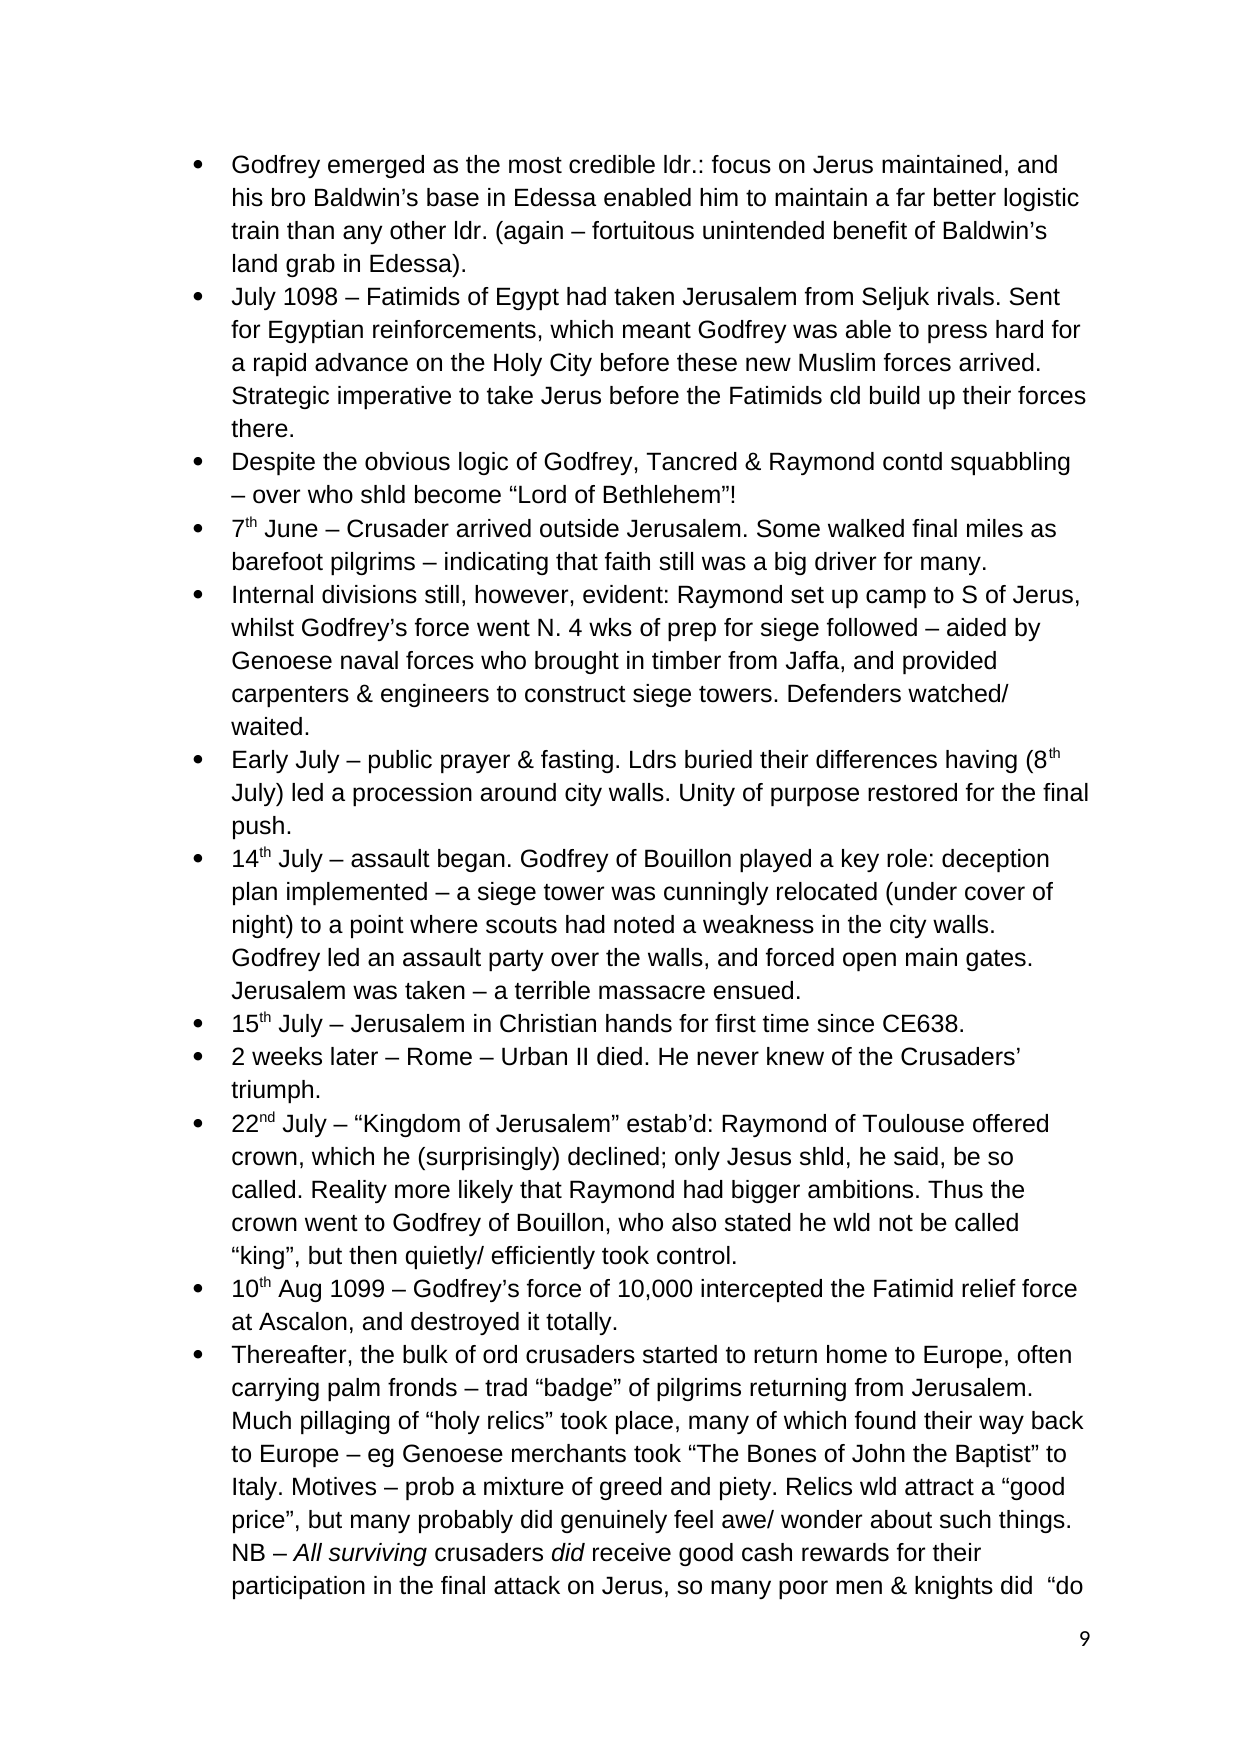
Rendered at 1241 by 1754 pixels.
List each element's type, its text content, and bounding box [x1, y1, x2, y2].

list 15th July – Jerusalem in Christian hands for first time since CE638. [194, 1009, 1090, 1038]
list 14th July – assault began. Godfrey of Bouillon played a key role: deception plan implemented – a siege tower was cunningly relocated (under cover of night) to a point where scouts had noted a weakness in the city walls. Godfrey led an assault party over the walls, and forced open main gates. Jerusalem was taken – a terrible massacre ensued. [194, 844, 1090, 1005]
list 10th Aug 1099 – Godfrey’s force of 10,000 intercepted the Fatimid relief force at Ascalon, and destroyed it totally. [194, 1274, 1090, 1336]
list 2 weeks later – Rome – Urban II died. He never knew of the Crusaders’ triumph. [194, 1042, 1090, 1104]
list Internal divisions still, however, evident: Raymond set up camp to S of Jerus, whilst Godfrey’s force went N. 4 wks of prep for siege followed – aided by Genoese naval forces who brought in timber from Jaffa, and provided carpenters & engineers to construct siege towers. Defenders watched/ waited. [194, 580, 1090, 741]
list 7th June – Crusader arrived outside Jerusalem. Some walked final miles as barefoot pilgrims – indicating that faith still was a big driver for many. [194, 513, 1090, 575]
list 22nd July – “Kingdom of Jerusalem” estab’d: Raymond of Toulouse offered crown, which he (surprisingly) declined; only Jesus shld, he said, be so called. Reality more likely that Raymond had bigger ambitions. Thus the crown went to Godfrey of Bouillon, who also stated he wld not be called “king”, but then quietly/ efficiently took control. [194, 1108, 1090, 1269]
list July 1098 – Fatimids of Egypt had taken Jerusalem from Seljuk rivals. Sent for Egyptian reinforcements, which meant Godfrey was able to press hard for a rapid advance on the Holy City before these new Muslim forces arrived. Strategic imperative to take Jerus before the Fatimids cld build up their forces there. [194, 282, 1090, 443]
list Godfrey emerged as the most credible ldr.: focus on Jerus maintained, and his bro Baldwin’s base in Edessa enabled him to maintain a far better logistic train than any other ldr. (again – fortuitous unintended benefit of Baldwin’s land grab in Edessa). [194, 150, 1090, 278]
list Despite the obvious logic of Godfrey, Tancred & Raymond contd squabbling – over who shld become “Lord of Bethlehem”! [194, 447, 1090, 509]
list Early July – public prayer & fasting. Ldrs buried their differences having (8th July) led a procession around city walls. Unity of purpose restored for the final push. [194, 745, 1090, 840]
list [194, 1340, 1090, 1600]
